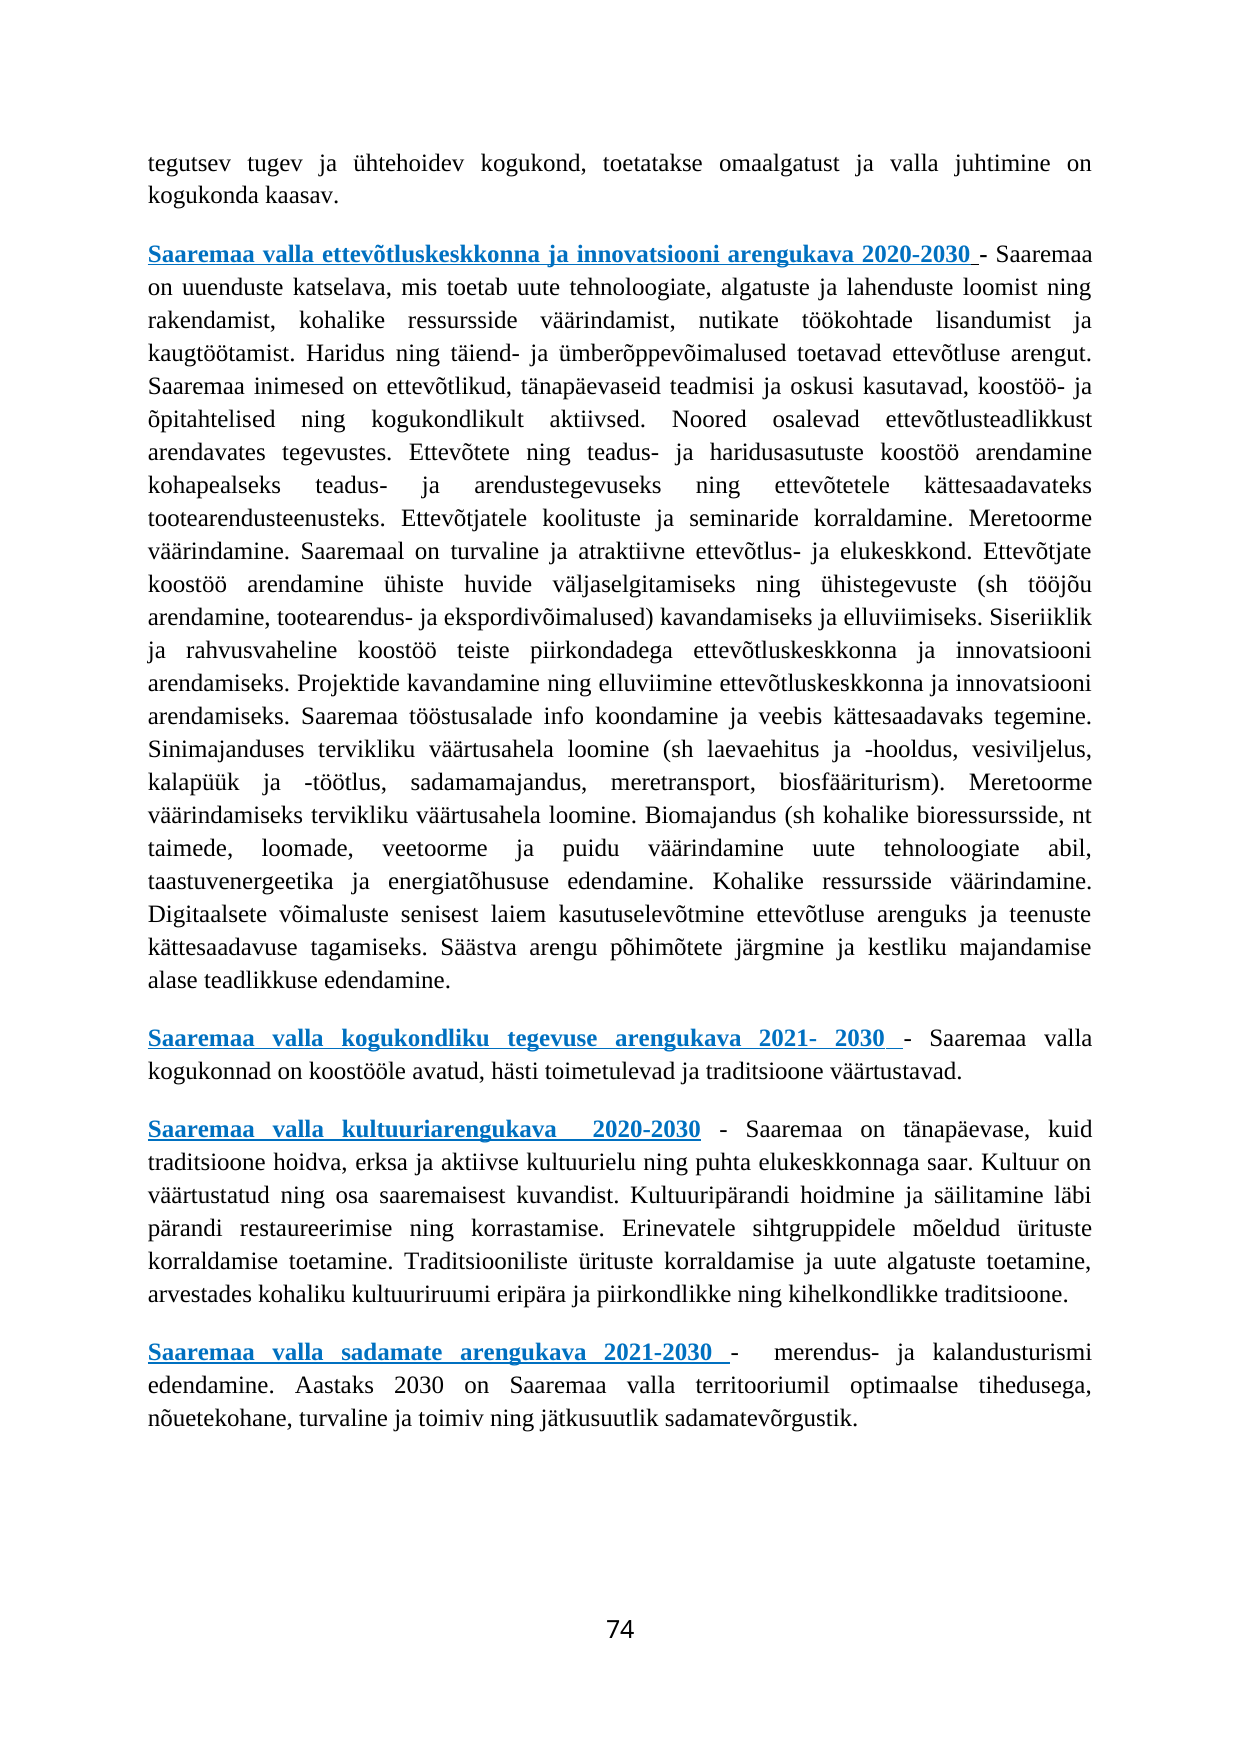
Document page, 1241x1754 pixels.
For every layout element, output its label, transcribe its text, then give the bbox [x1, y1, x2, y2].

text Saaremaa valla kultuuriarengukava 2020-2030 - Saaremaa on tänapäevase, kuid traditsioone hoidva, erksa ja aktiivse kultuurielu ning puhta elukeskkonnaga saar. Kultuur on väärtustatud ning osa saaremaisest kuvandist. Kultuuripärandi hoidmine ja säilitamine läbi pärandi restaureerimise ning korrastamise. Erinevatele sihtgruppidele mõeldud ürituste korraldamise toetamine. Traditsiooniliste ürituste korraldamise ja uute algatuste toetamine, arvestades kohaliku kultuuriruumi eripära ja piirkondlikke ning kihelkondlikke traditsioone. [148, 1114, 1093, 1308]
text Saaremaa valla ettevõtluskeskkonna ja innovatsiooni arengukava 2020-2030 - Saaremaa on uuenduste katselava, mis toetab uute tehnoloogiate, algatuste ja lahenduste loomist ning rakendamist, kohalike ressursside väärindamist, nutikate töökohtade lisandumist ja kaugtöötamist. Haridus ning täiend- ja ümberõppevõimalused toetavad ettevõtluse arengut. Saaremaa inimesed on ettevõtlikud, tänapäevaseid teadmisi ja oskusi kasutavad, koostöö- ja õpitahtelised ning kogukondlikult aktiivsed. Noored osalevad ettevõtlusteadlikkust arendavates tegevustes. Ettevõtete ning teadus- ja haridusasutuste koostöö arendamine kohapealseks teadus- ja arendustegevuseks ning ettevõtetele kättesaadavateks tootearendusteenusteks. Ettevõtjatele koolituste ja seminaride korraldamine. Meretoorme väärindamine. Saaremaal on turvaline ja atraktiivne ettevõtlus- ja elukeskkond. Ettevõtjate koostöö arendamine ühiste huvide väljaselgitamiseks ning ühistegevuste (sh tööjõu arendamine, tootearendus- ja ekspordivõimalused) kavandamiseks ja elluviimiseks. Siseriiklik ja rahvusvaheline koostöö teiste piirkondadega ettevõtluskeskkonna ja innovatsiooni arendamiseks. Projektide kavandamine ning elluviimine ettevõtluskeskkonna ja innovatsiooni arendamiseks. Saaremaa tööstusalade info koondamine ja veebis kättesaadavaks tegemine. Sinimajanduses tervikliku väärtusahela loomine (sh laevaehitus ja -hooldus, vesiviljelus, kalapüük ja -töötlus, sadamamajandus, meretransport, biosfääriturism). Meretoorme väärindamiseks tervikliku väärtusahela loomine. Biomajandus (sh kohalike bioressursside, nt taimede, loomade, veetoorme ja puidu väärindamine uute tehnoloogiate abil, taastuvenergeetika ja energiatõhususe edendamine. Kohalike ressursside väärindamine. Digitaalsete võimaluste senisest laiem kasutuselevõtmine ettevõtluse arenguks ja teenuste kättesaadavuse tagamiseks. Säästva arengu põhimõtete järgmine ja kestliku majandamise alase teadlikkuse edendamine. [148, 239, 1093, 994]
text Saaremaa valla kogukondliku tegevuse arengukava 2021- 2030 - Saaremaa valla kogukonnad on koostööle avatud, hästi toimetulevad ja traditsioone väärtustavad. [148, 1023, 1093, 1085]
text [148, 148, 1093, 209]
text Saaremaa valla sadamate arengukava 2021-2030 - merendus- ja kalandusturismi edendamine. Aastaks 2030 on Saaremaa valla territooriumil optimaalse tihedusega, nõuetekohane, turvaline ja toimiv ning jätkusuutlik sadamatevõrgustik. [148, 1337, 1093, 1432]
